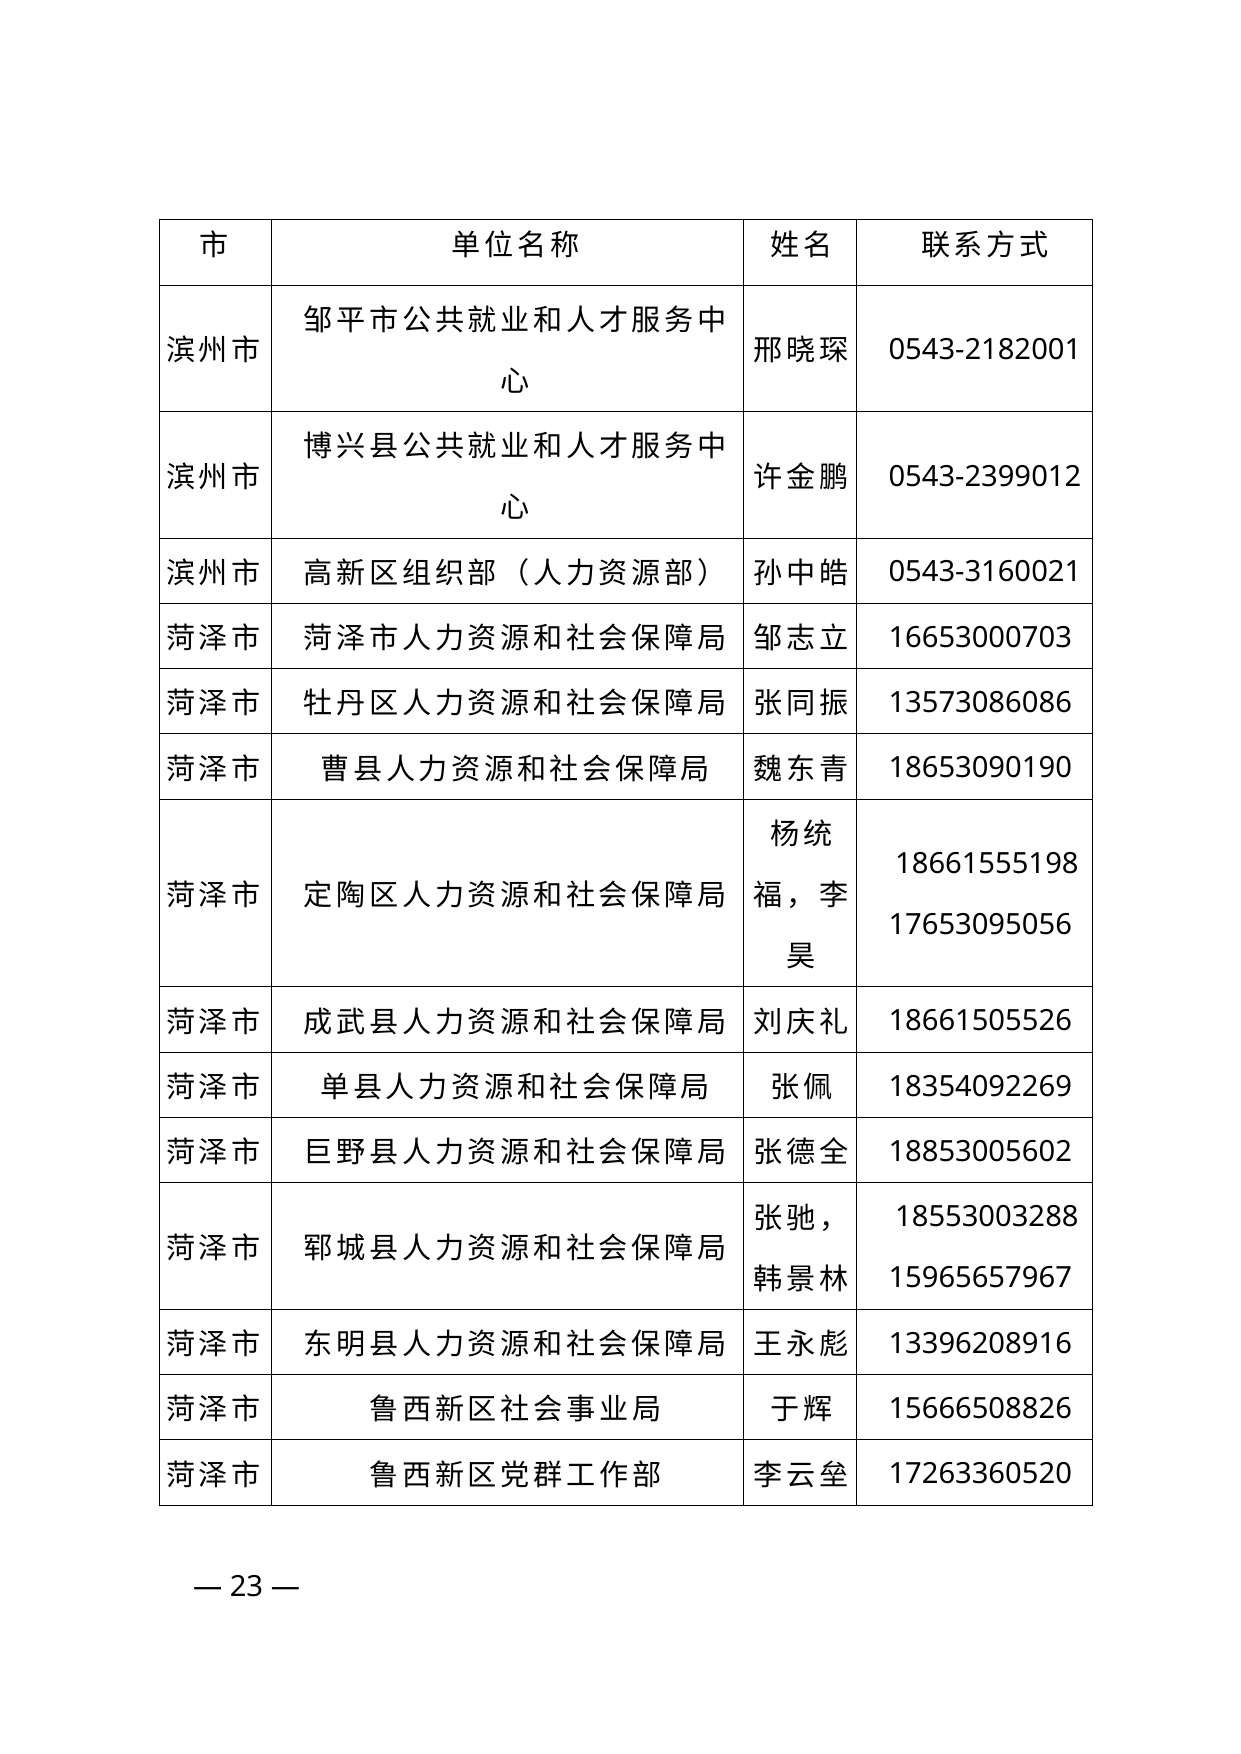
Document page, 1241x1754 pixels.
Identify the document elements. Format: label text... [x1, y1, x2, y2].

table_cell 成武县人力资源和社会保障局 [272, 987, 743, 1052]
table_cell 杨统福，李昊 [744, 800, 856, 986]
table_cell 18553003288 15965657967 [857, 1183, 1092, 1309]
table_cell 李云垒 [744, 1440, 856, 1504]
table_cell 于辉 [744, 1375, 856, 1439]
table_cell 16653000703 [857, 604, 1092, 668]
table_cell 鲁西新区社会事业局 [272, 1375, 743, 1439]
table_cell 18354092269 [857, 1053, 1092, 1117]
table_cell 菏泽市 [160, 1310, 271, 1374]
table_cell 郓城县人力资源和社会保障局 [272, 1183, 743, 1309]
table_cell 菏泽市 [160, 987, 271, 1052]
table_cell 18853005602 [857, 1118, 1092, 1182]
table_cell 张佩 [744, 1053, 856, 1117]
table_cell 18661505526 [857, 987, 1092, 1052]
table_cell 定陶区人力资源和社会保障局 [272, 800, 743, 986]
table_cell 许金鹏 [744, 412, 856, 537]
table_cell 18661555198 17653095056 [857, 800, 1092, 986]
table_cell 刘庆礼 [744, 987, 856, 1052]
table_cell 13396208916 [857, 1310, 1092, 1374]
table_cell 0543-2182001 [857, 286, 1092, 411]
table_cell 菏泽市人力资源和社会保障局 [272, 604, 743, 668]
table_cell 0543-3160021 [857, 539, 1092, 603]
table_cell 曹县人力资源和社会保障局 [272, 734, 743, 799]
table_cell 菏泽市 [160, 604, 271, 668]
table_cell 邢晓琛 [744, 286, 856, 411]
table_cell 滨州市 [160, 286, 271, 411]
table_cell 牡丹区人力资源和社会保障局 [272, 669, 743, 733]
table_header 单位名称 [272, 220, 743, 284]
table_cell 邹志立 [744, 604, 856, 668]
table_cell 张驰， 韩景林 [744, 1183, 856, 1309]
table_cell 魏东青 [744, 734, 856, 799]
table_cell 菏泽市 [160, 1440, 271, 1504]
table_cell 鲁西新区党群工作部 [272, 1440, 743, 1504]
table_cell 东明县人力资源和社会保障局 [272, 1310, 743, 1374]
table_cell 菏泽市 [160, 734, 271, 799]
table_cell 菏泽市 [160, 1053, 271, 1117]
table_cell 菏泽市 [160, 669, 271, 733]
table_cell 滨州市 [160, 412, 271, 537]
table_cell 邹平市公共就业和人才服务中心 [272, 286, 743, 411]
table_cell 菏泽市 [160, 1118, 271, 1182]
table_cell 菏泽市 [160, 800, 271, 986]
table_cell 菏泽市 [160, 1375, 271, 1439]
table_cell 菏泽市 [160, 1183, 271, 1309]
table_cell 孙中皓 [744, 539, 856, 603]
table_header 联系方式 [857, 220, 1092, 284]
table_cell 巨野县人力资源和社会保障局 [272, 1118, 743, 1182]
table_cell 博兴县公共就业和人才服务中心 [272, 412, 743, 537]
table_header 市 [160, 220, 271, 284]
table_cell 单县人力资源和社会保障局 [272, 1053, 743, 1117]
table_cell 张同振 [744, 669, 856, 733]
table_cell 18653090190 [857, 734, 1092, 799]
table_cell 高新区组织部（人力资源部） [272, 539, 743, 603]
table_cell 王永彪 [744, 1310, 856, 1374]
table_cell 滨州市 [160, 539, 271, 603]
table_cell 17263360520 [857, 1440, 1092, 1504]
table_header 姓名 [744, 220, 856, 284]
table_cell 0543-2399012 [857, 412, 1092, 537]
table_cell 13573086086 [857, 669, 1092, 733]
table_cell 张德全 [744, 1118, 856, 1182]
table_cell 15666508826 [857, 1375, 1092, 1439]
